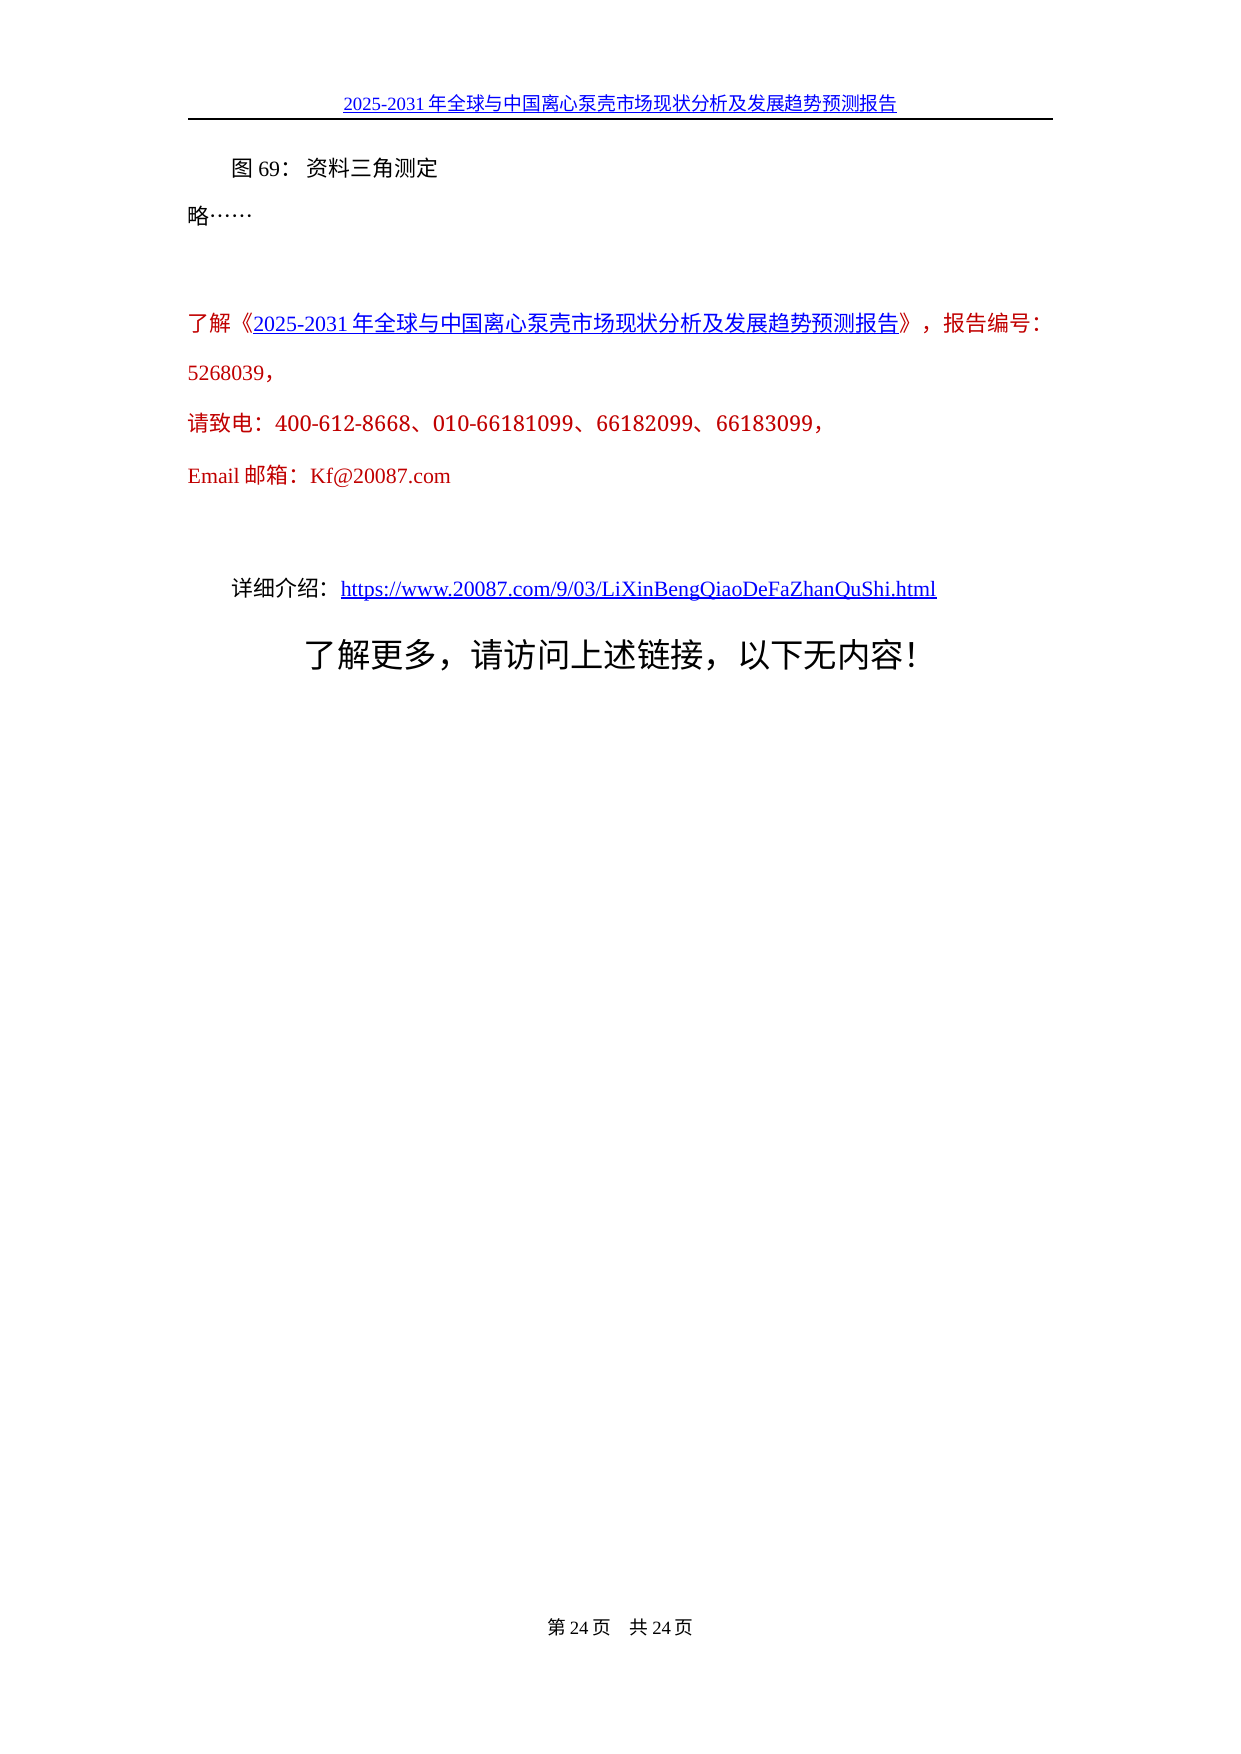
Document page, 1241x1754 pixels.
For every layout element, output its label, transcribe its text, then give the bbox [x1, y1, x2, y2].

text 请致电：400-612-8668、010-66181099、66182099、66183099， [187, 406, 1053, 438]
text 了解《2025-2031年全球与中国离心泵壳市场现状分析及发展趋势预测报告》，报告编号：5268039， [187, 305, 1053, 387]
text 详细介绍：https://www.20087.com/9/03/LiXinBengQiaoDeFaZhanQuShi.html [187, 570, 1053, 603]
title 了解更多，请访问上述链接，以下无内容！ [187, 620, 1053, 685]
text Email邮箱：Kf@20087.com [187, 457, 1053, 490]
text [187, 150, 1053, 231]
